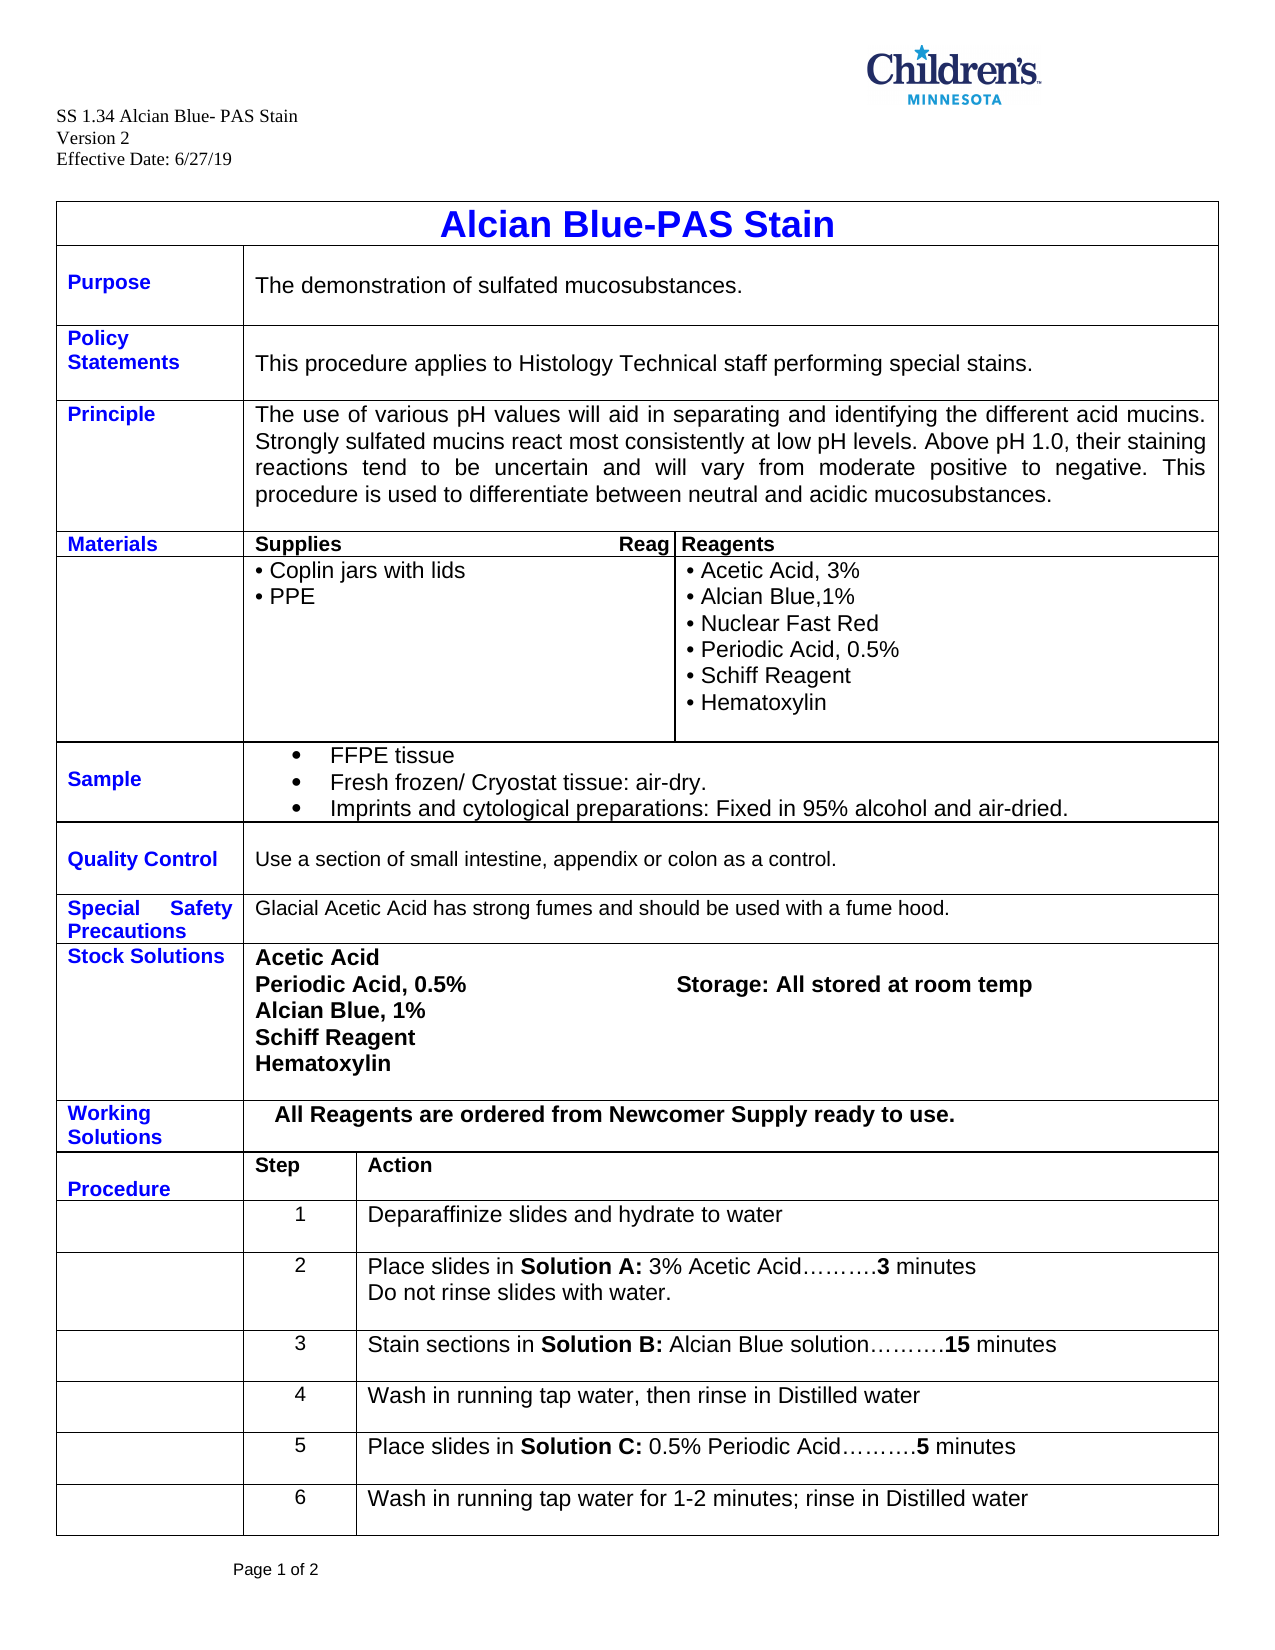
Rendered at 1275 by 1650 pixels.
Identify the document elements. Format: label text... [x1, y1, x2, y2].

table_cell Special Safety Precautions [57, 895, 243, 943]
table_cell Procedure [57, 1153, 243, 1200]
table_cell The demonstration of sulfated mucosubstances. [244, 246, 1218, 325]
table_cell 6 [244, 1485, 356, 1535]
table_cell Use a section of small intestine, appendix or colon as a control. [244, 823, 1218, 894]
table_cell 5 [244, 1433, 356, 1483]
table_cell Wash in running tap water, then rinse in Distilled water [357, 1382, 1218, 1432]
table_cell Wash in running tap water for 1-2 minutes; rinse in Distilled water [357, 1485, 1218, 1535]
table_cell [57, 1201, 243, 1252]
table_cell The use of various pH values will aid in separating and identifying the different acid mucins. Strongly sulfated mucins react most consistently at low pH levels. Above pH 1.0, their staining reactions tend to be uncertain and will vary from moderate positive to negative. This procedure is used to differentiate between neutral and acidic mucosubstances. [244, 401, 1218, 531]
table_cell [57, 1253, 243, 1329]
table_cell Action [357, 1153, 1218, 1200]
table_cell 1 [244, 1201, 356, 1252]
table_cell 4 [244, 1382, 356, 1432]
table_cell Materials [57, 532, 243, 556]
table_header Alcian Blue-PAS Stain [57, 202, 1218, 245]
table_cell This procedure applies to Histology Technical staff performing special stains. [244, 326, 1218, 400]
table_cell Acetic Acid Periodic Acid, 0.5% Storage: All stored at room temp Alcian Blue, 1% Schiff Reagent Hematoxylin [244, 944, 1218, 1100]
table_cell • Coplin jars with lids • PPE [244, 557, 674, 741]
table_cell [57, 557, 243, 741]
table_cell Policy Statements [57, 326, 243, 400]
table_cell [57, 1331, 243, 1381]
table_cell Purpose [57, 246, 243, 325]
table_cell All Reagents are ordered from Newcomer Supply ready to use. [244, 1101, 1218, 1151]
table_cell Glacial Acetic Acid has strong fumes and should be used with a fume hood. [244, 895, 1218, 943]
table_cell Sample [57, 743, 243, 821]
table_cell [57, 1485, 243, 1535]
table_cell Reag Reagents [676, 532, 1218, 556]
table_cell Deparaffinize slides and hydrate to water [357, 1201, 1218, 1252]
table_cell Supplies [244, 532, 674, 556]
table_cell Place slides in Solution C: 0.5% Periodic Acid……….5 minutes [357, 1433, 1218, 1483]
table_cell 3 [244, 1331, 356, 1381]
table_cell Place slides in Solution A: 3% Acetic Acid……….3 minutes Do not rinse slides with water. [357, 1253, 1218, 1329]
table_cell Quality Control [57, 823, 243, 894]
table_cell • Acetic Acid, 3% • Alcian Blue,1% • Nuclear Fast Red • Periodic Acid, 0.5% • Schiff Reagent • Hematoxylin [676, 557, 1218, 741]
table_cell Principle [57, 401, 243, 531]
table_cell Stain sections in Solution B: Alcian Blue solution……….15 minutes [357, 1331, 1218, 1381]
table_cell Stock Solutions [57, 944, 243, 1100]
table_cell Working Solutions [57, 1101, 243, 1151]
table_cell [57, 1382, 243, 1432]
picture [867, 45, 1042, 105]
table_cell FFPE tissue Fresh frozen/ Cryostat tissue: air-dry. Imprints and cytological preparations: Fixed in 95% alcohol and air-dried. [244, 743, 1218, 821]
table_cell 2 [244, 1253, 356, 1329]
table_cell Step [244, 1153, 356, 1200]
table_cell [57, 1433, 243, 1483]
